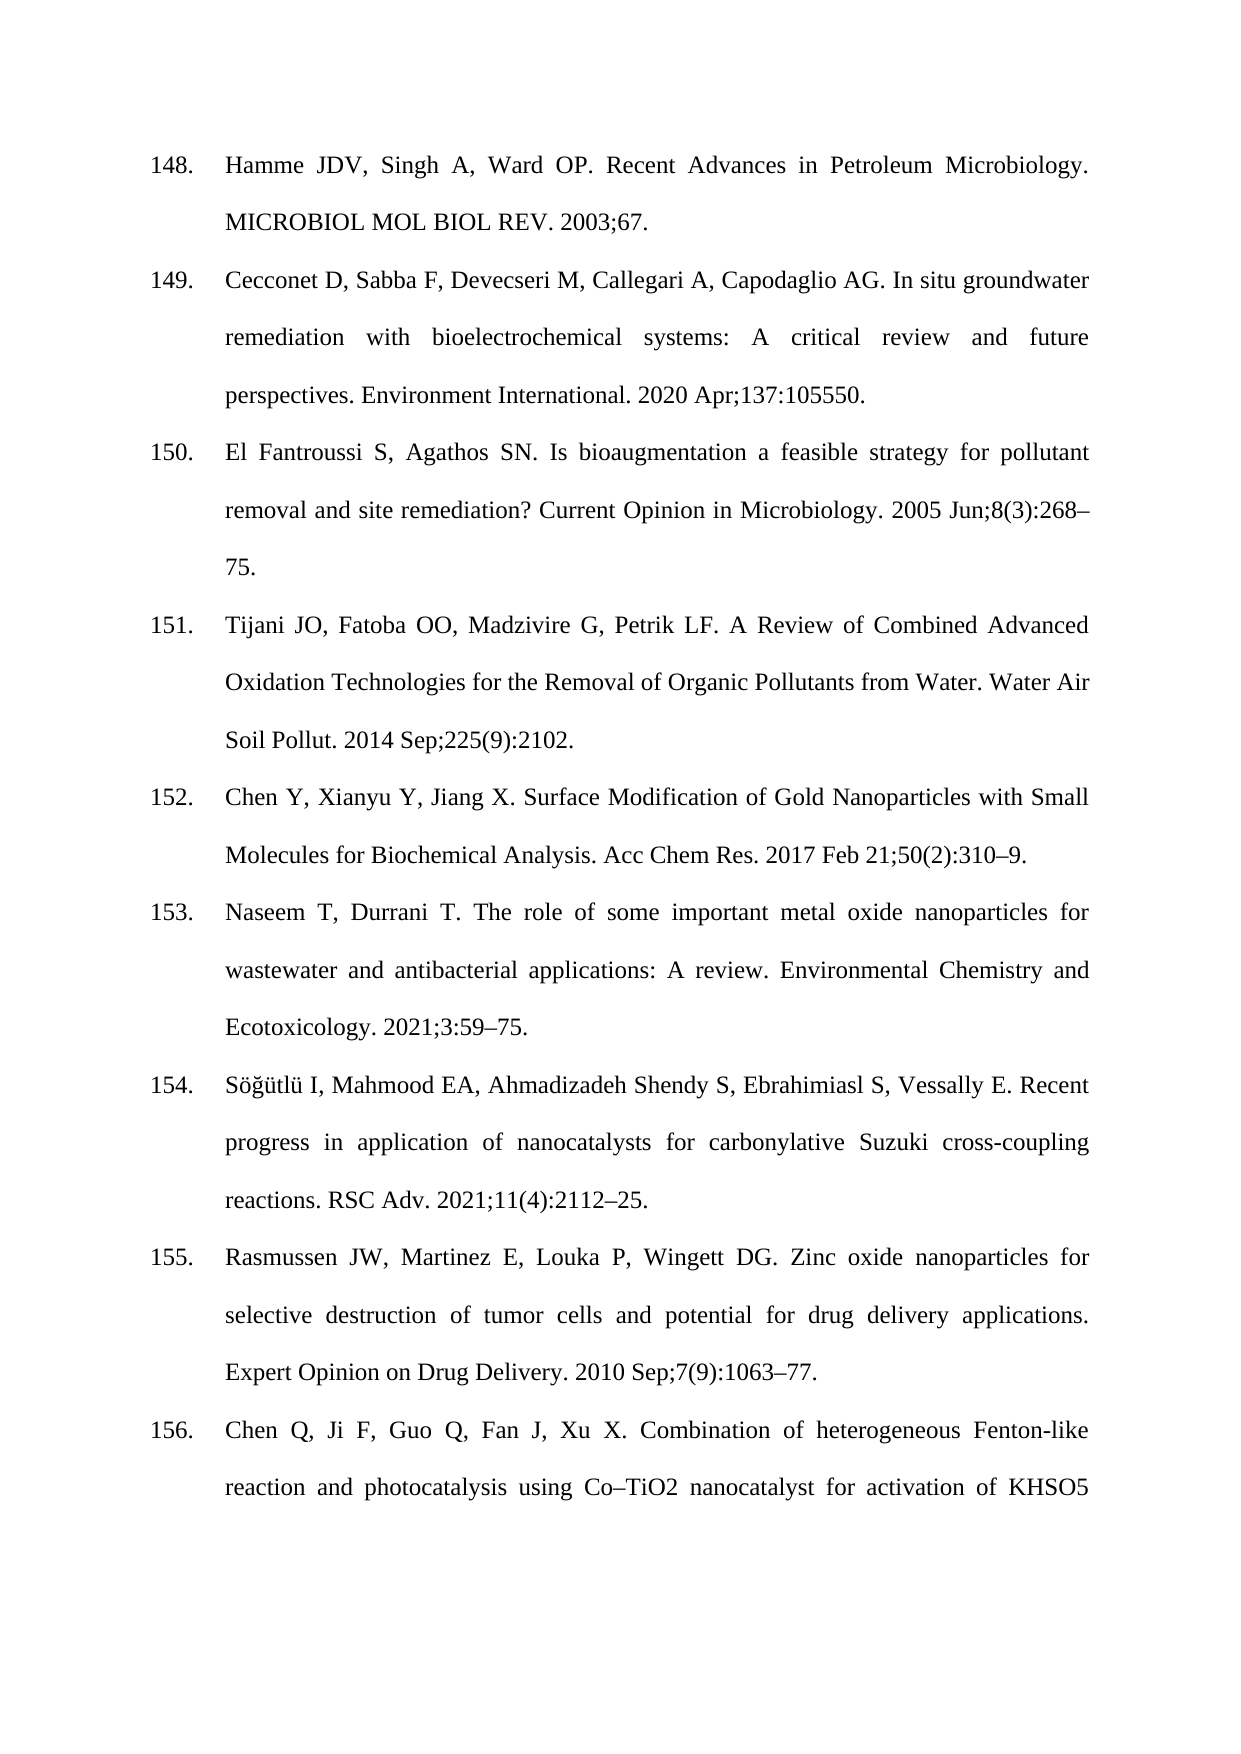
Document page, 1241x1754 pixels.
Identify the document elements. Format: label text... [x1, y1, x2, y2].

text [150, 1415, 1090, 1501]
text 150. El Fantroussi S, Agathos SN. Is bioaugmentation a feasible strategy for pollutant removal and site remediation? Current Opinion in Microbiology. 2005 Jun;8(3):268–75. [150, 437, 1090, 581]
text 148. Hamme JDV, Singh A, Ward OP. Recent Advances in Petroleum Microbiology. MICROBIOL MOL BIOL REV. 2003;67. [150, 150, 1090, 236]
text 149. Cecconet D, Sabba F, Devecseri M, Callegari A, Capodaglio AG. In situ groundwater remediation with bioelectrochemical systems: A critical review and future perspectives. Environment International. 2020 Apr;137:105550. [150, 265, 1090, 409]
text 151. Tijani JO, Fatoba OO, Madzivire G, Petrik LF. A Review of Combined Advanced Oxidation Technologies for the Removal of Organic Pollutants from Water. Water Air Soil Pollut. 2014 Sep;225(9):2102. [150, 610, 1090, 754]
text 153. Naseem T, Durrani T. The role of some important metal oxide nanoparticles for wastewater and antibacterial applications: A review. Environmental Chemistry and Ecotoxicology. 2021;3:59–75. [150, 897, 1090, 1041]
text 154. Söğütlü I, Mahmood EA, Ahmadizadeh Shendy S, Ebrahimiasl S, Vessally E. Recent progress in application of nanocatalysts for carbonylative Suzuki cross-coupling reactions. RSC Adv. 2021;11(4):2112–25. [150, 1070, 1090, 1214]
text 152. Chen Y, Xianyu Y, Jiang X. Surface Modification of Gold Nanoparticles with Small Molecules for Biochemical Analysis. Acc Chem Res. 2017 Feb 21;50(2):310–9. [150, 782, 1090, 869]
text 155. Rasmussen JW, Martinez E, Louka P, Wingett DG. Zinc oxide nanoparticles for selective destruction of tumor cells and potential for drug delivery applications. Expert Opinion on Drug Delivery. 2010 Sep;7(9):1063–77. [150, 1242, 1090, 1386]
